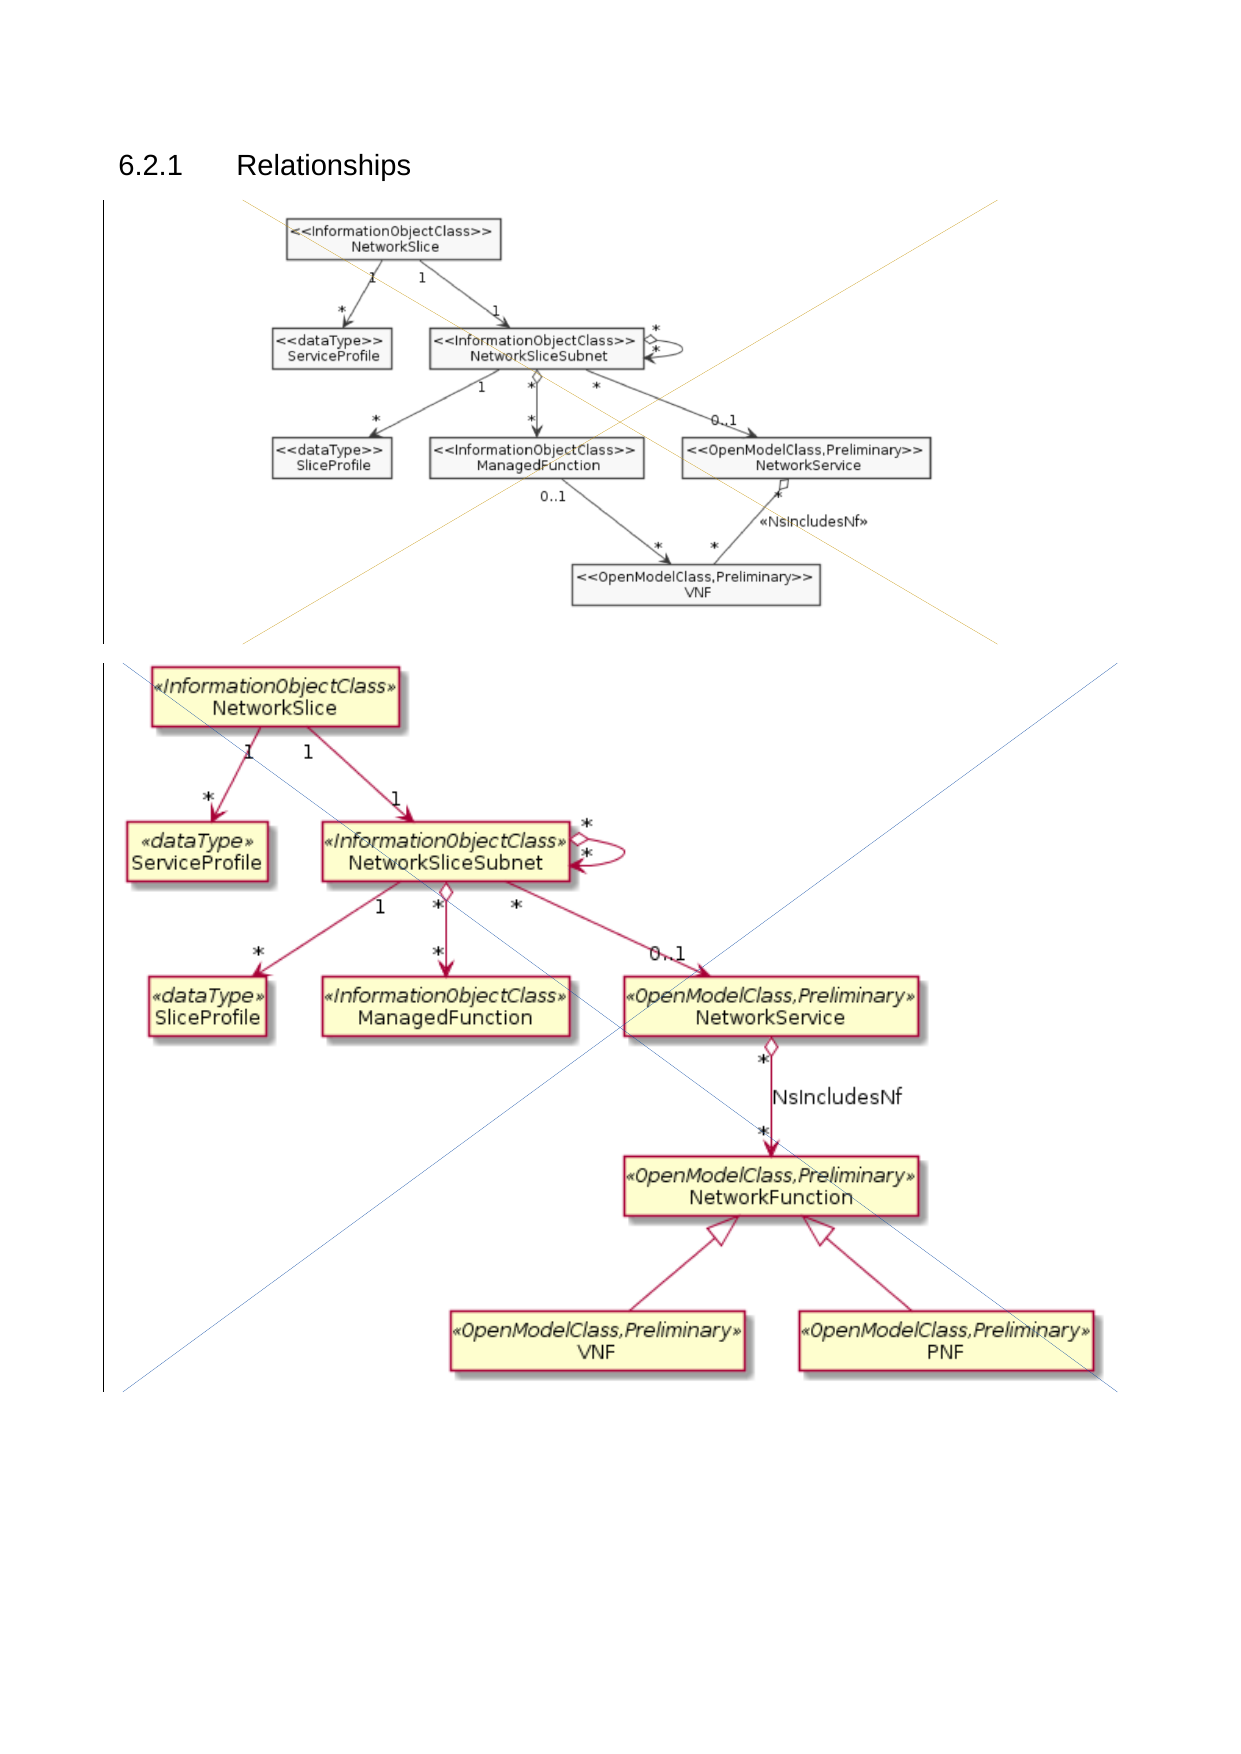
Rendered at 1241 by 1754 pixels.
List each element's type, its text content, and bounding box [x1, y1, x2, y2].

subtitle 6.2.1 Relationships [118, 148, 1122, 181]
picture [242, 201, 618, 643]
picture [125, 1029, 1115, 1392]
picture [244, 423, 997, 645]
picture [245, 200, 995, 421]
picture [621, 664, 1118, 1391]
picture [122, 664, 619, 1391]
picture [125, 663, 1115, 1026]
picture [622, 201, 998, 643]
